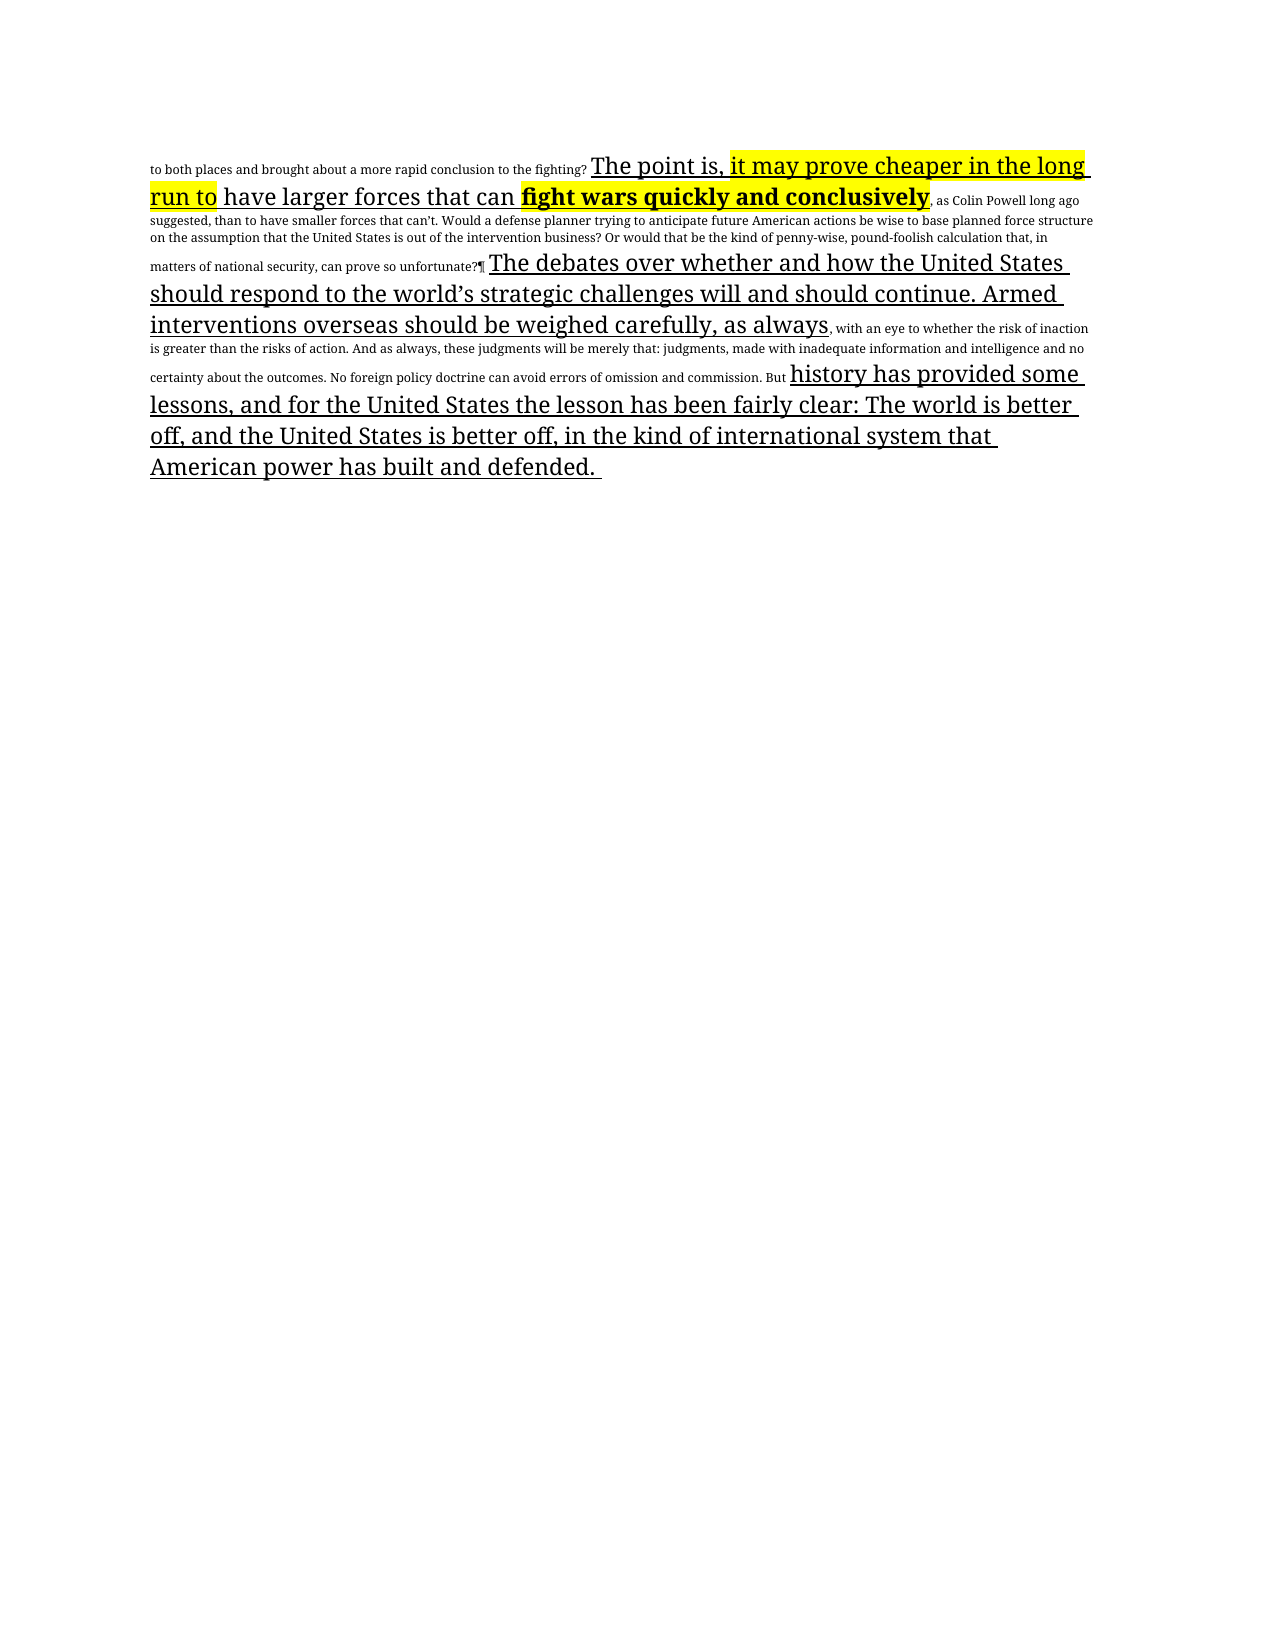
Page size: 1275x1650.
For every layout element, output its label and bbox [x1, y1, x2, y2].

text [150, 150, 1095, 482]
